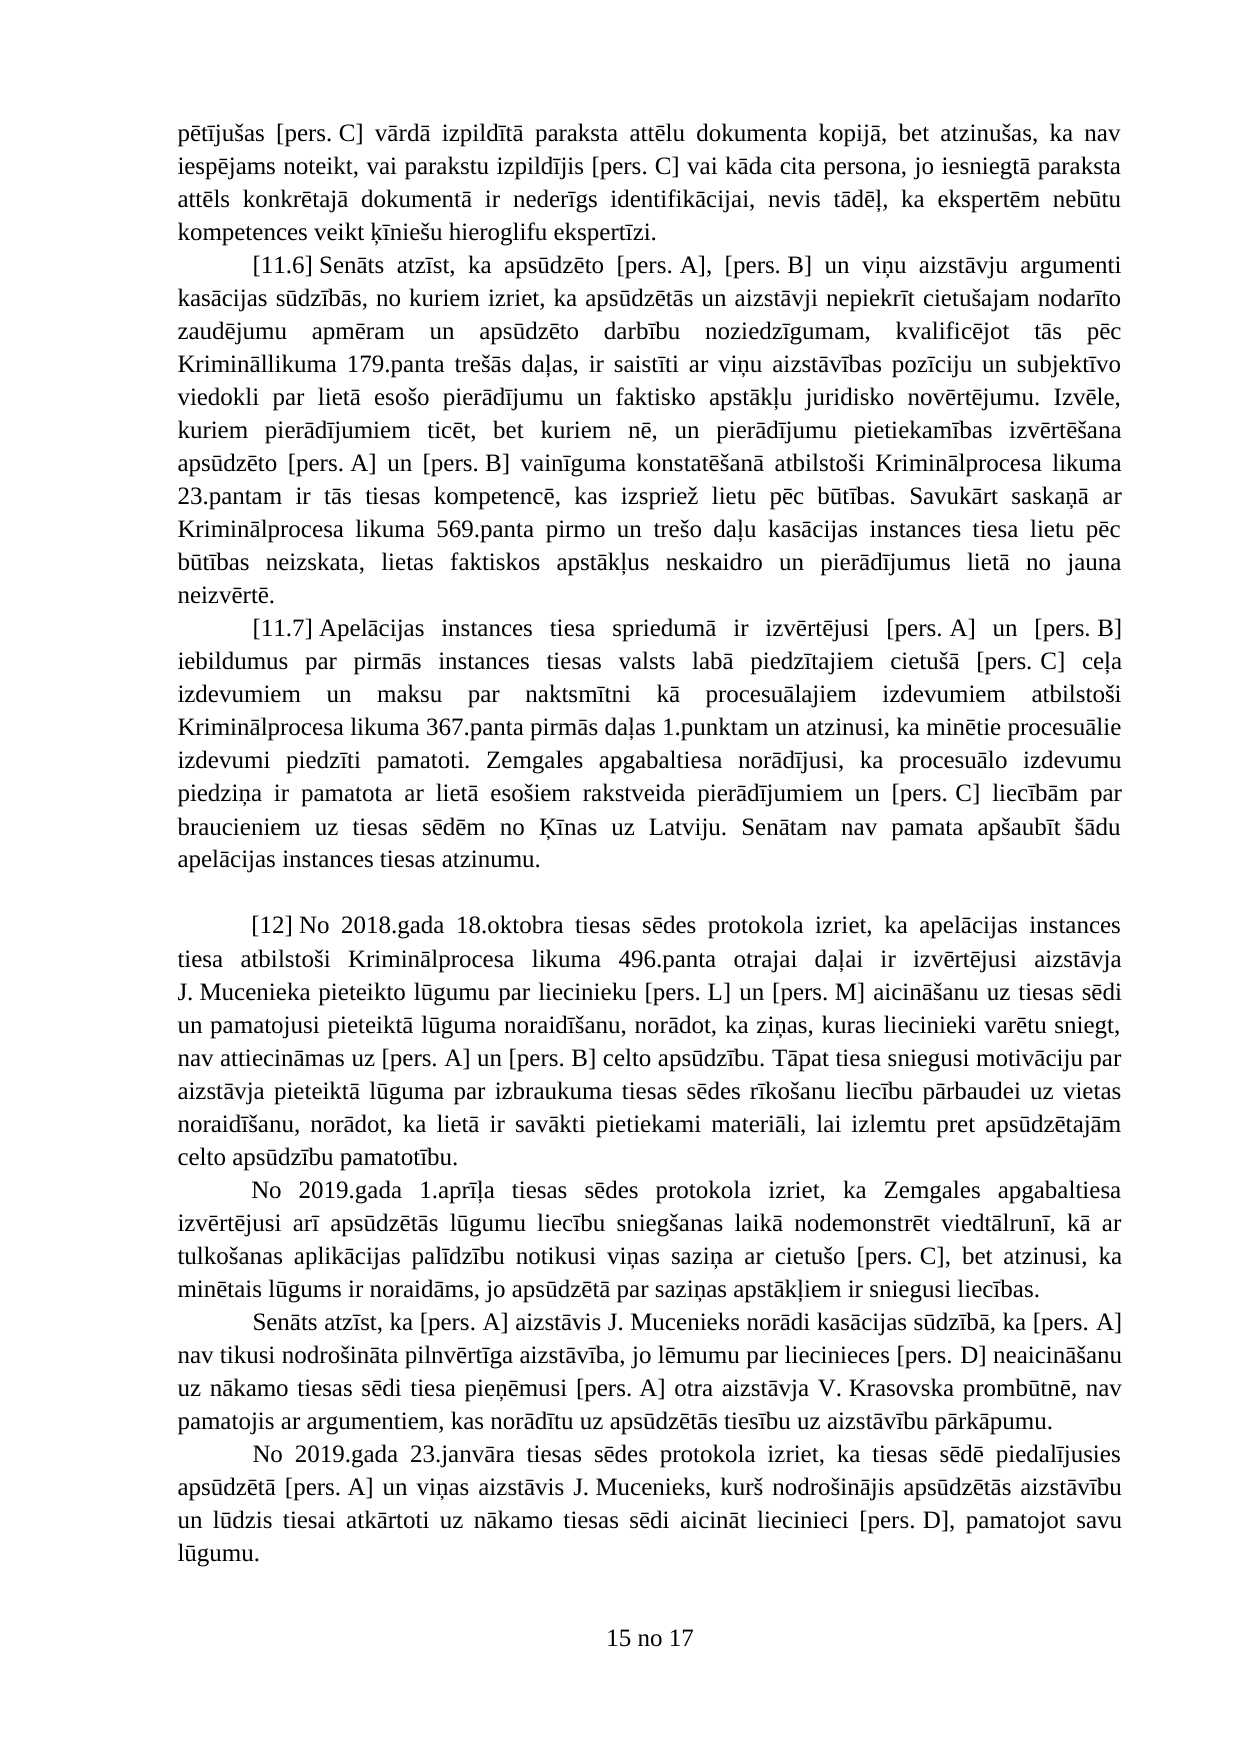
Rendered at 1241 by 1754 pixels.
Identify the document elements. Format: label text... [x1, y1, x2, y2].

text [11.7] Apelācijas instances tiesa spriedumā ir izvērtējusi [pers. A] un [pers. B] iebildumus par pirmās instances tiesas valsts labā piedzītajiem cietušā [pers. C] ceļa izdevumiem un maksu par naktsmītni kā procesuālajiem izdevumiem atbilstoši Kriminālprocesa likuma 367.panta pirmās daļas 1.punktam un atzinusi, ka minētie procesuālie izdevumi piedzīti pamatoti. Zemgales apgabaltiesa norādījusi, ka procesuālo izdevumu piedziņa ir pamatota ar lietā esošiem rakstveida pierādījumiem un [pers. C] liecībām par braucieniem uz tiesas sēdēm no Ķīnas uz Latviju. Senātam nav pamata apšaubīt šādu apelācijas instances tiesas atzinumu. [177, 613, 1122, 873]
text [11.6] Senāts atzīst, ka apsūdzēto [pers. A], [pers. B] un viņu aizstāvju argumenti kasācijas sūdzībās, no kuriem izriet, ka apsūdzētās un aizstāvji nepiekrīt cietušajam nodarīto zaudējumu apmēram un apsūdzēto darbību noziedzīgumam, kvalificējot tās pēc Krimināllikuma 179.panta trešās daļas, ir saistīti ar viņu aizstāvības pozīciju un subjektīvo viedokli par lietā esošo pierādījumu un faktisko apstākļu juridisko novērtējumu. Izvēle, kuriem pierādījumiem ticēt, bet kuriem nē, un pierādījumu pietiekamības izvērtēšana apsūdzēto [pers. A] un [pers. B] vainīguma konstatēšanā atbilstoši Kriminālprocesa likuma 23.pantam ir tās tiesas kompetencē, kas izspriež lietu pēc būtības. Savukārt saskaņā ar Kriminālprocesa likuma 569.panta pirmo un trešo daļu kasācijas instances tiesa lietu pēc būtības neizskata, lietas faktiskos apstākļus neskaidro un pierādījumus lietā no jauna neizvērtē. [177, 250, 1122, 609]
text No 2019.gada 23.janvāra tiesas sēdes protokola izriet, ka tiesas sēdē piedalījusies apsūdzētā [pers. A] un viņas aizstāvis J. Mucenieks, kurš nodrošinājis apsūdzētās aizstāvību un lūdzis tiesai atkārtoti uz nākamo tiesas sēdi aicināt liecinieci [pers. D], pamatojot savu lūgumu. [177, 1439, 1122, 1567]
text No 2019.gada 1.aprīļa tiesas sēdes protokola izriet, ka Zemgales apgabaltiesa izvērtējusi arī apsūdzētās lūgumu liecību sniegšanas laikā nodemonstrēt viedtālrunī, kā ar tulkošanas aplikācijas palīdzību notikusi viņas saziņa ar cietušo [pers. C], bet atzinusi, ka minētais lūgums ir noraidāms, jo apsūdzētā par saziņas apstākļiem ir sniegusi liecības. [177, 1175, 1122, 1303]
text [177, 118, 1122, 246]
text Senāts atzīst, ka [pers. A] aizstāvis J. Mucenieks norādi kasācijas sūdzībā, ka [pers. A] nav tikusi nodrošināta pilnvērtīga aizstāvība, jo lēmumu par liecinieces [pers. D] neaicināšanu uz nākamo tiesas sēdi tiesa pieņēmusi [pers. A] otra aizstāvja V. Krasovska prombūtnē, nav pamatojis ar argumentiem, kas norādītu uz apsūdzētās tiesību uz aizstāvību pārkāpumu. [177, 1307, 1122, 1435]
text [12] No 2018.gada 18.oktobra tiesas sēdes protokola izriet, ka apelācijas instances tiesa atbilstoši Kriminālprocesa likuma 496.panta otrajai daļai ir izvērtējusi aizstāvja J. Mucenieka pieteikto lūgumu par liecinieku [pers. L] un [pers. M] aicināšanu uz tiesas sēdi un pamatojusi pieteiktā lūguma noraidīšanu, norādot, ka ziņas, kuras liecinieki varētu sniegt, nav attiecināmas uz [pers. A] un [pers. B] celto apsūdzību. Tāpat tiesa sniegusi motivāciju par aizstāvja pieteiktā lūguma par izbraukuma tiesas sēdes rīkošanu liecību pārbaudei uz vietas noraidīšanu, norādot, ka lietā ir savākti pietiekami materiāli, lai izlemtu pret apsūdzētajām celto apsūdzību pamatotību. [177, 911, 1122, 1171]
